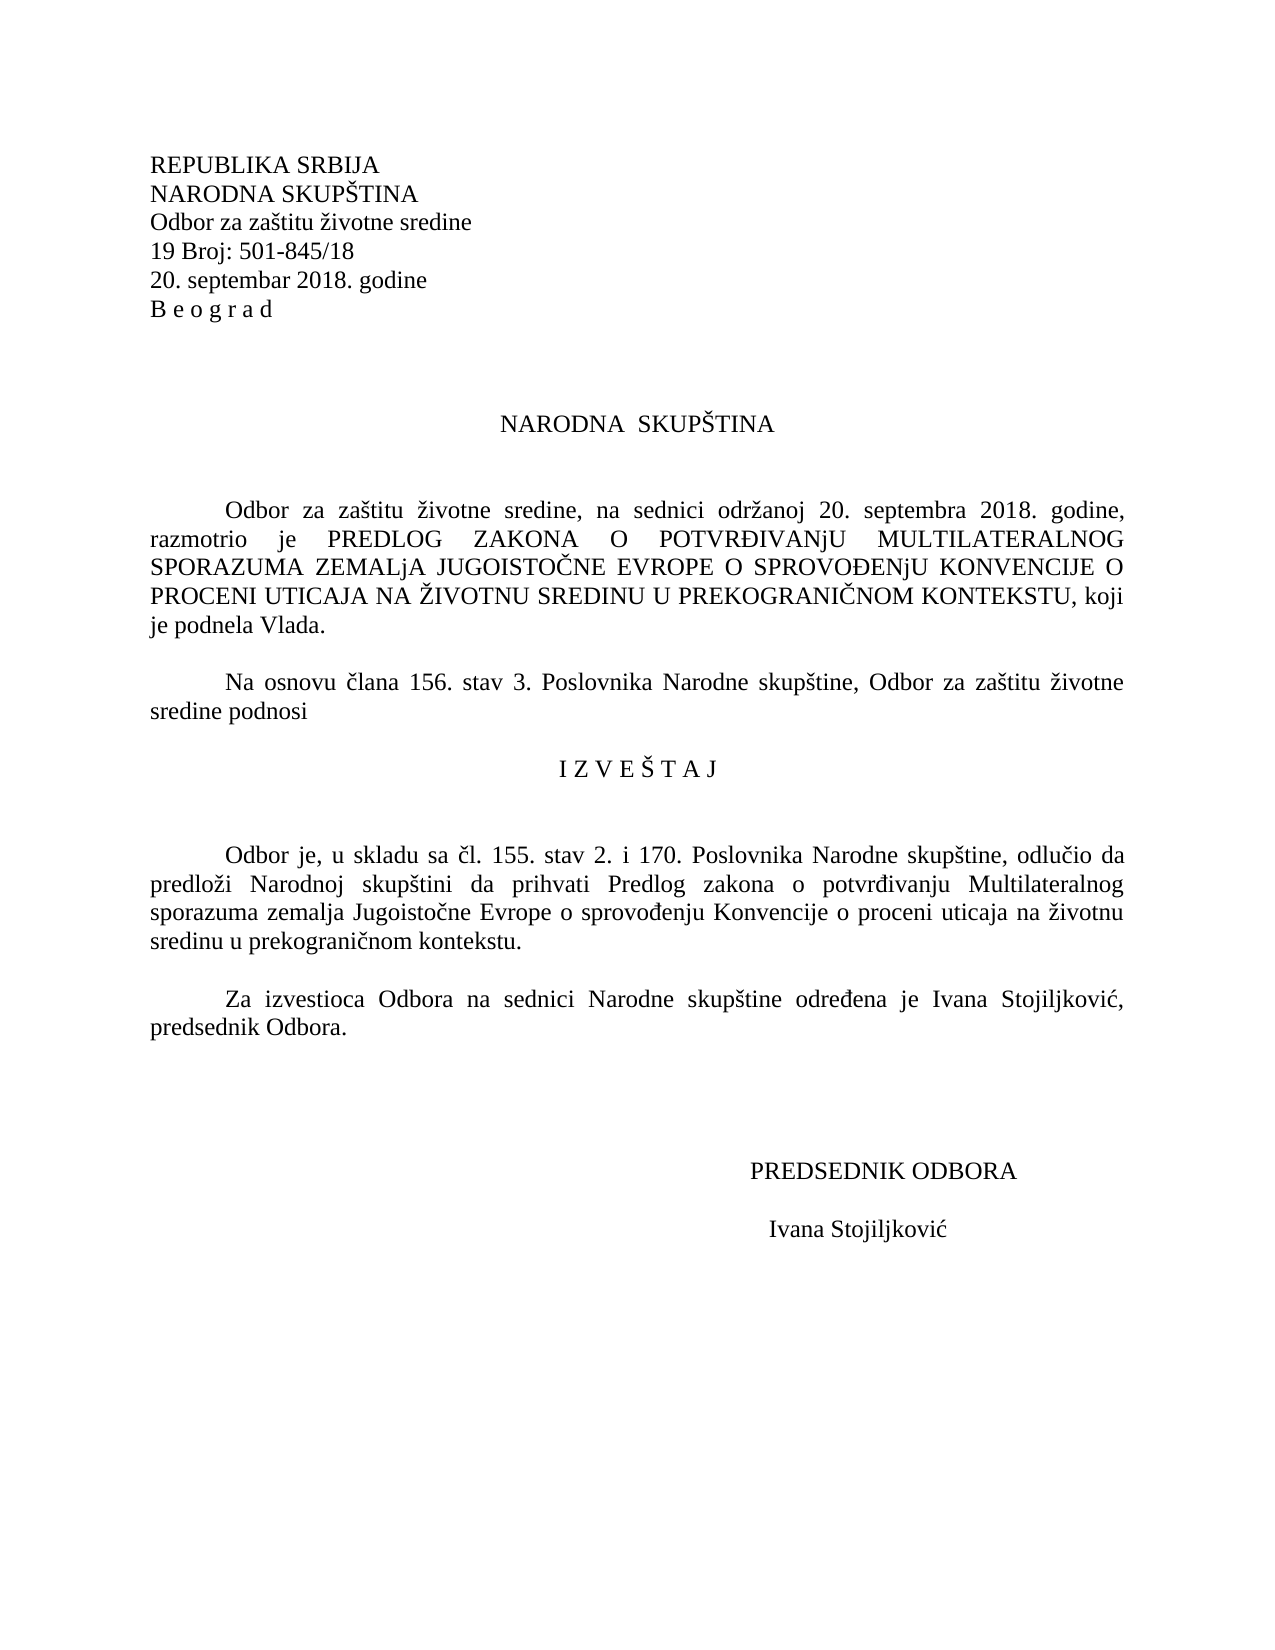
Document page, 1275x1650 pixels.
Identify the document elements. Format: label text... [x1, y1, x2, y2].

text Odbor za zaštitu životne sredine [150, 207, 1125, 236]
text NARODNA SKUPŠTINA [150, 179, 1125, 207]
text Ivana Stojiljković [150, 1214, 1125, 1242]
text Odbor za zaštitu životne sredine, na sednici održanoj 20. septembra 2018. godine, razmotrio je PREDLOG ZAKONA O POTVRĐIVANjU MULTILATERALNOG SPORAZUMA ZEMALjA JUGOISTOČNE EVROPE O SPROVOĐENjU KONVENCIJE O PROCENI UTICAJA NA ŽIVOTNU SREDINU U PREKOGRANIČNOM KONTEKSTU, koji je podnela Vlada. [150, 495, 1125, 639]
text I Z V E Š T A J [150, 754, 1125, 782]
text 19 Broj: 501-845/18 [150, 236, 1125, 265]
text Za izvestioca Odbora na sednici Narodne skupštine određena je Ivana Stojiljković, predsednik Odbora. [150, 984, 1125, 1041]
text B e o g r a d [150, 294, 1125, 322]
text 20. septembar 2018. godine [150, 265, 1125, 294]
text Odbor je, u skladu sa čl. 155. stav 2. i 170. Poslovnika Narodne skupštine, odlučio da predloži Narodnoj skupštini da prihvati Predlog zakona o potvrđivanju Multilateralnog sporazuma zemalja Jugoistočne Evrope o sprovođenju Konvencije o proceni uticaja na životnu sredinu u prekograničnom kontekstu. [150, 840, 1125, 955]
text PREDSEDNIK ODBORA [675, 1156, 1125, 1185]
text Na osnovu člana 156. stav 3. Poslovnika Narodne skupštine, Odbor za zaštitu životne sredine podnosi [150, 667, 1125, 725]
text NARODNA SKUPŠTINA [150, 409, 1125, 437]
text REPUBLIKA SRBIJA [150, 150, 1125, 179]
